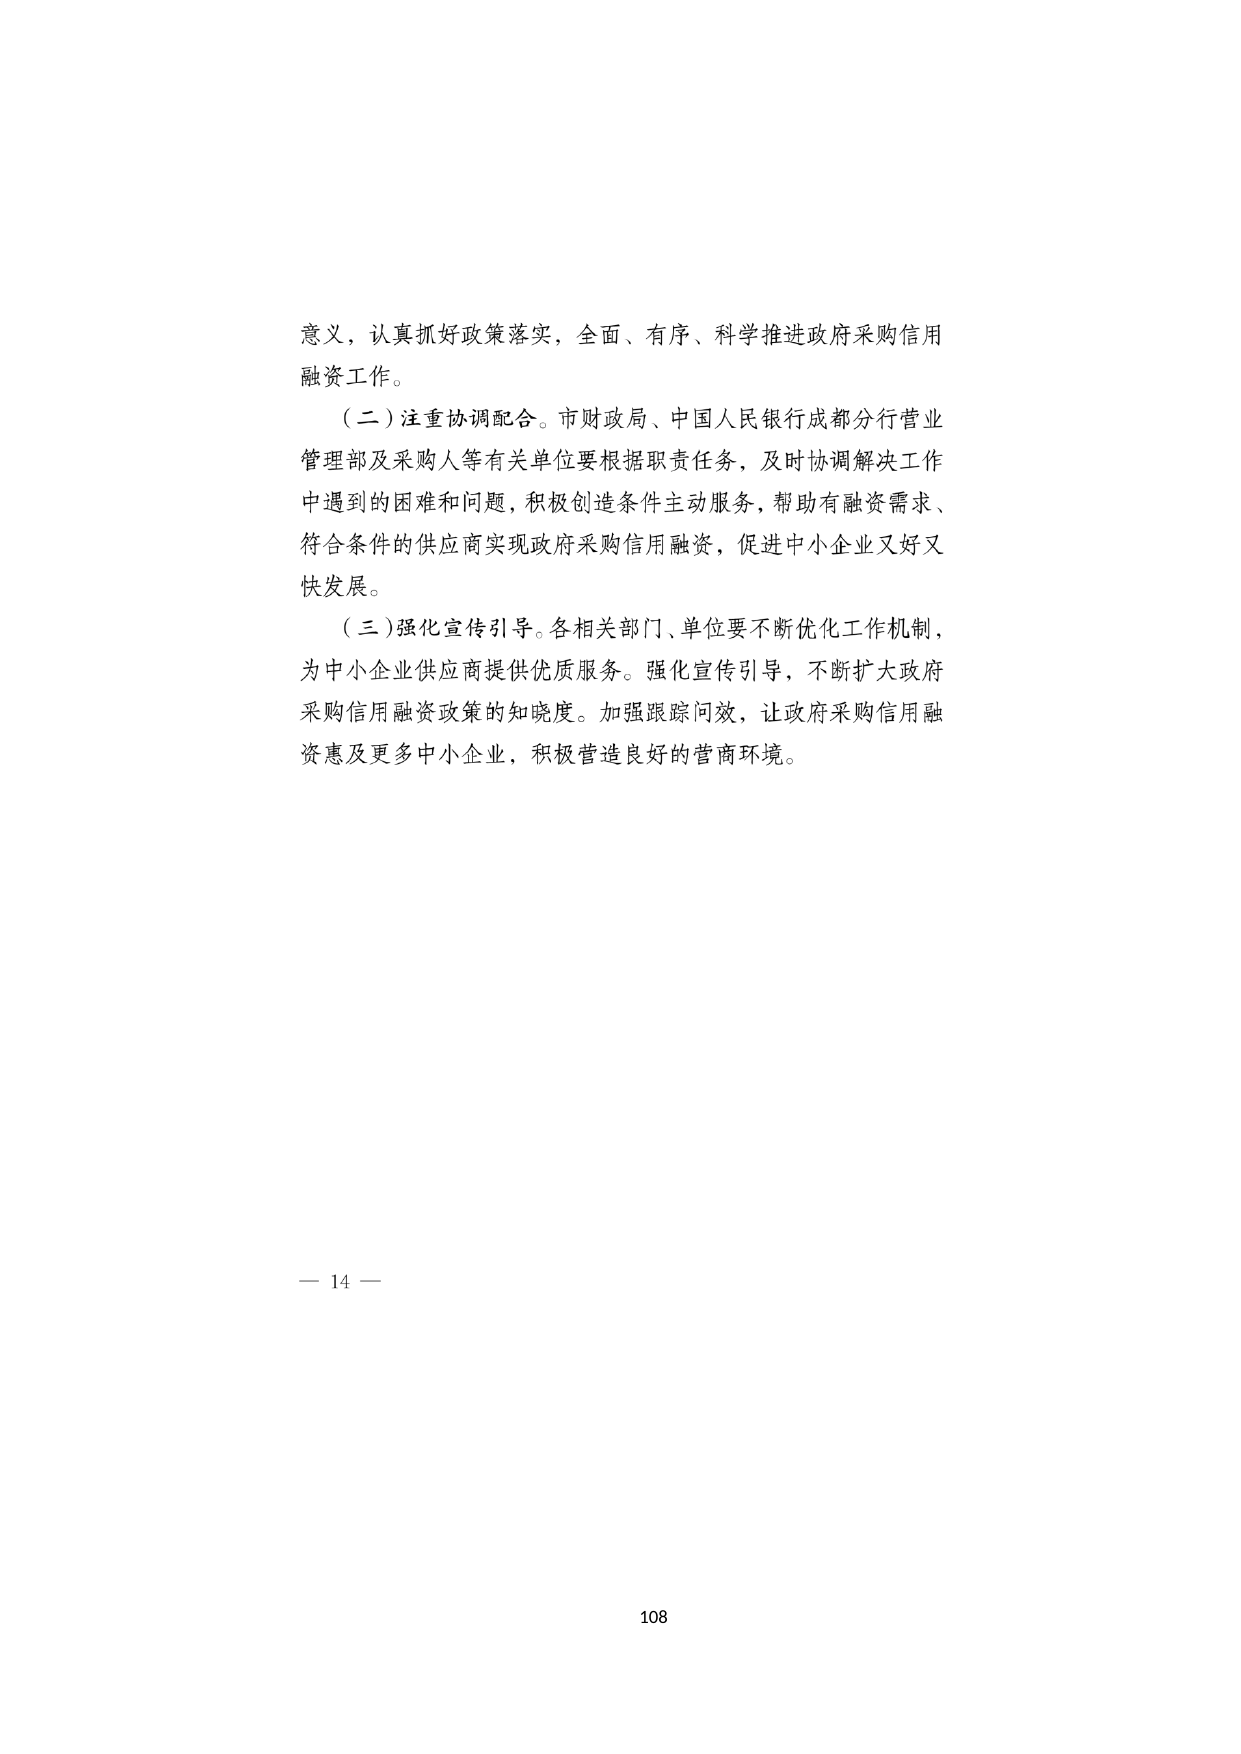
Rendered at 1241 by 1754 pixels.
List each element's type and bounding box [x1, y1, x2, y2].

picture [187, 162, 1054, 1386]
